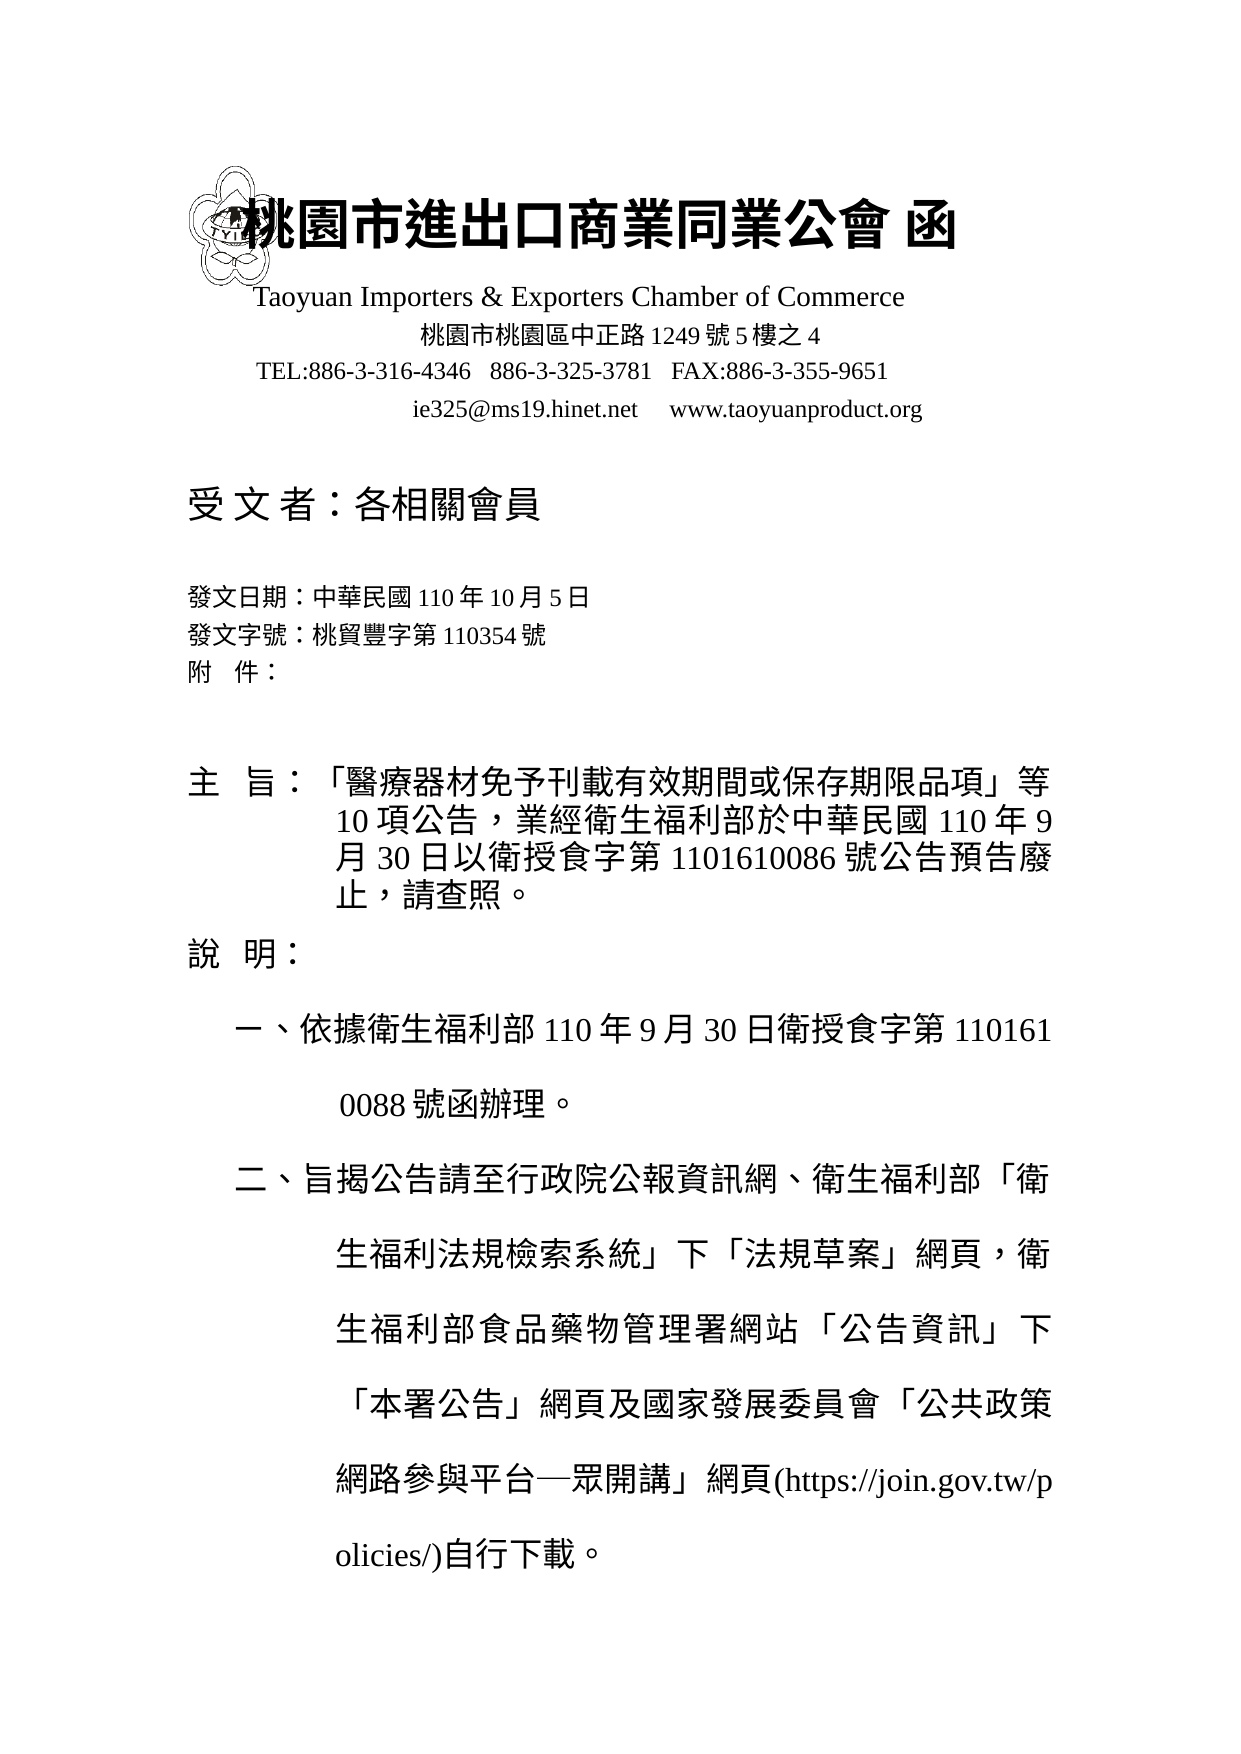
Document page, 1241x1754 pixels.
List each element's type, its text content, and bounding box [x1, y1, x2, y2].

text 說 明： [187, 914, 1053, 989]
text 受 文 者：各相關會員 [187, 464, 1092, 539]
text Taoyuan Importers & Exporters Chamber of Commerce [187, 277, 1053, 314]
text 主 旨：「醫療器材免予刊載有效期間或保存期限品項」等10項公告，業經衛生福利部於中華民國110年9月30日以衛授食字第1101610086號公告預告廢止，請查照。 [187, 764, 1053, 914]
text TEL:886-3-316-4346 886-3-325-3781 FAX:886-3-355-9651 [187, 352, 1103, 389]
text 二、旨揭公告請至行政院公報資訊網、衛生福利部「衛生福利法規檢索系統」下「法規草案」網頁，衛生福利部食品藥物管理署網站「公告資訊」下「本署公告」網頁及國家發展委員會「公共政策網路參與平台─眾開講」網頁(https://join.gov.tw/policies/)自行下載。 [187, 1139, 1053, 1589]
text 發文日期：中華民國110年10月5日 [187, 577, 1078, 614]
text 附 件： [187, 652, 1078, 689]
text 發文字號：桃貿豐字第110354號 [187, 614, 1078, 652]
text 桃園市桃園區中正路1249號5樓之4 [187, 314, 1053, 352]
text ㄧ、依據衛生福利部110年9月30日衛授食字第1101610088號函辦理。 [187, 989, 1053, 1139]
text ie325@ms19.hinet.net www.taoyuanproduct.org [187, 389, 1147, 427]
text 桃園市進出口商業同業公會 函 [187, 164, 1053, 277]
